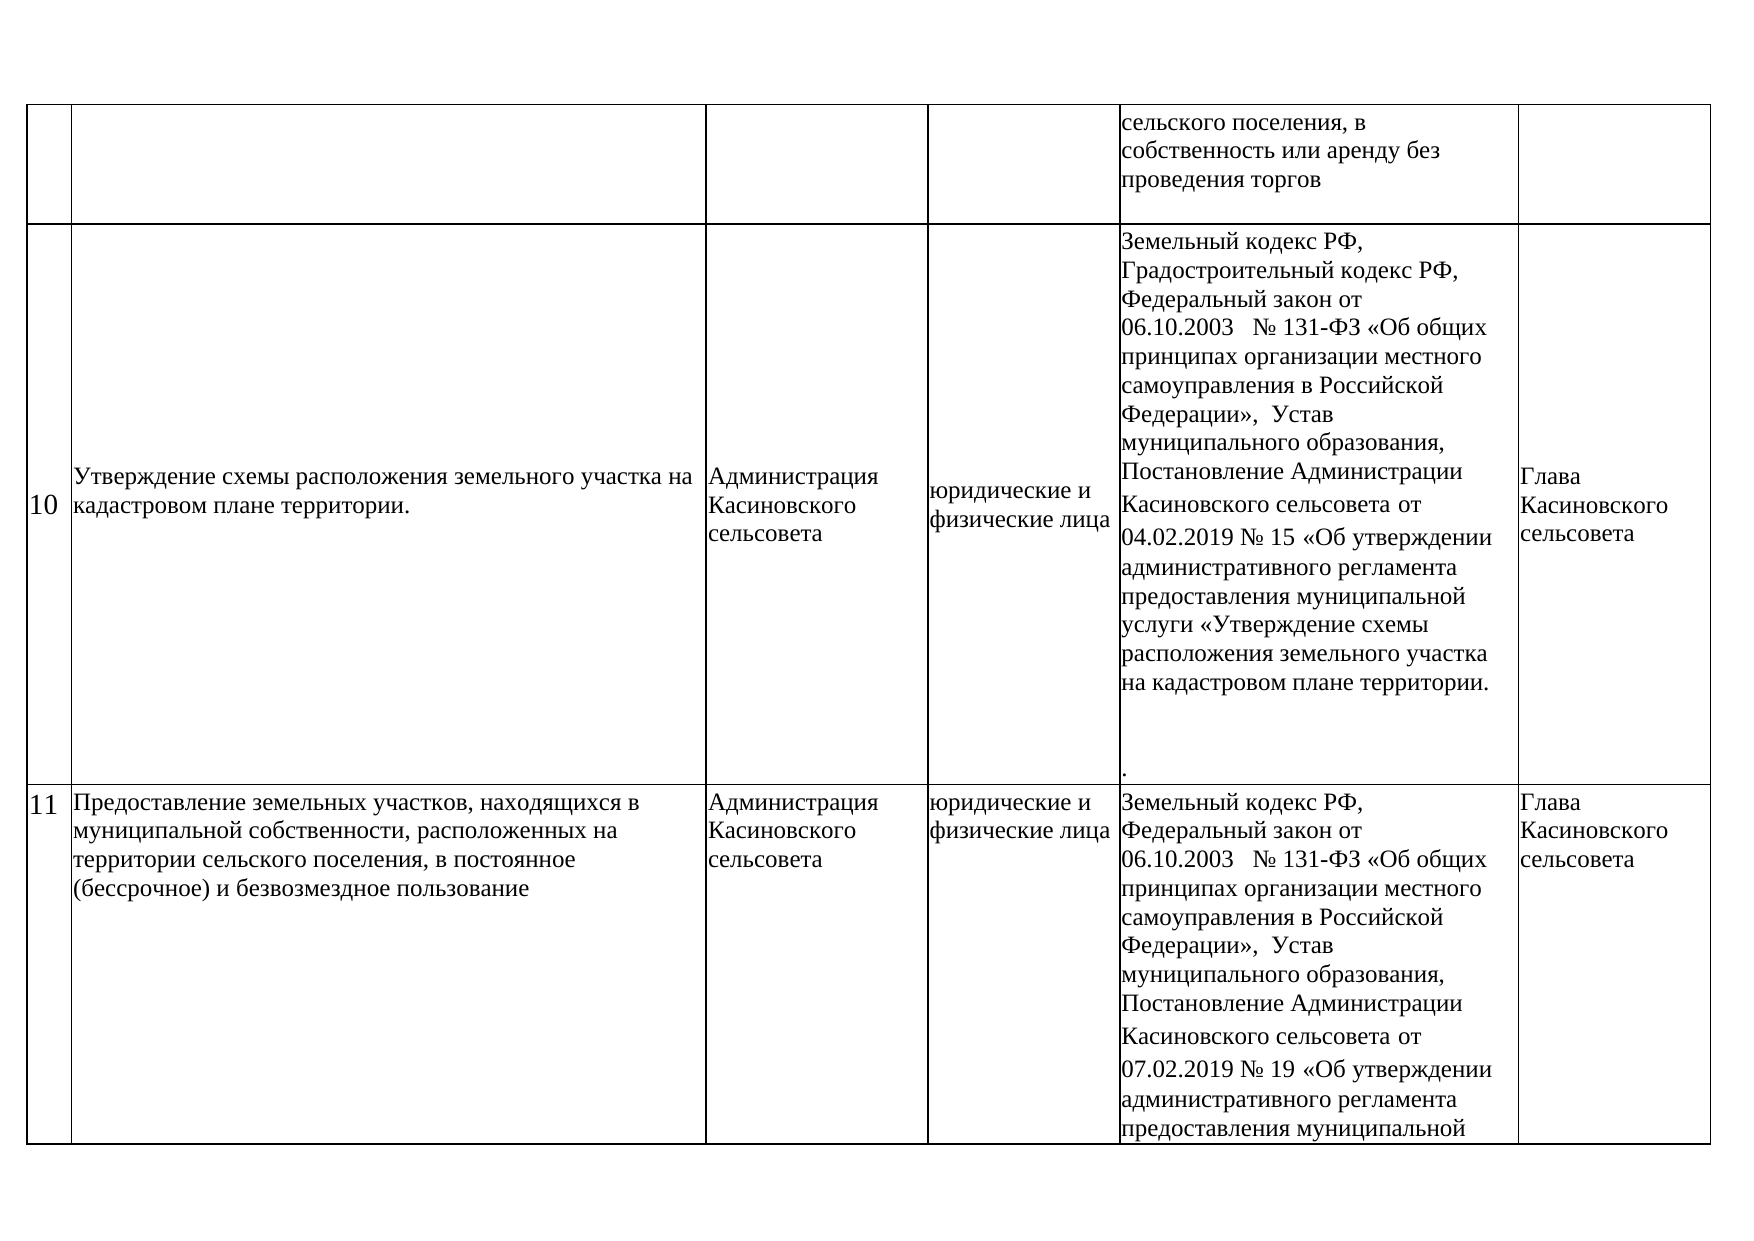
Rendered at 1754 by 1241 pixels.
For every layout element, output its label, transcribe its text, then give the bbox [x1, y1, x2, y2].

table_cell 9 [28, 105, 71, 223]
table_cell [707, 785, 927, 1143]
table_cell 10 [28, 225, 71, 784]
table_cell Утверждение схемы расположения земельного участка на кадастровом плане территории. [72, 225, 705, 784]
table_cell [929, 785, 1119, 1143]
table_cell Глава Касиновского сельсовета [1519, 225, 1710, 784]
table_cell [72, 785, 705, 1143]
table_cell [1519, 785, 1710, 1143]
table_cell Администрация Касиновского сельсовета [707, 225, 927, 784]
table_cell Земельный кодекс РФ, Градостроительный кодекс РФ, Федеральный закон от 06.10.2003 № 131-ФЗ «Об общих принципах организации местного самоуправления в Российской Федерации», Устав муниципального образования, Постановление Администрации Касиновского сельсовета от 04.02.2019 № 15 «Об утверждении административного регламента предоставления муниципальной услуги «Утверждение схемы расположения земельного участка на кадастровом плане территории. . [1121, 225, 1518, 784]
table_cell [1519, 105, 1710, 223]
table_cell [72, 105, 705, 223]
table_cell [929, 105, 1119, 223]
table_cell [707, 105, 927, 223]
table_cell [1121, 785, 1518, 1143]
table_cell 11 [28, 785, 71, 1143]
table_cell юридические и физические лица [929, 225, 1119, 784]
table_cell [1121, 105, 1518, 223]
